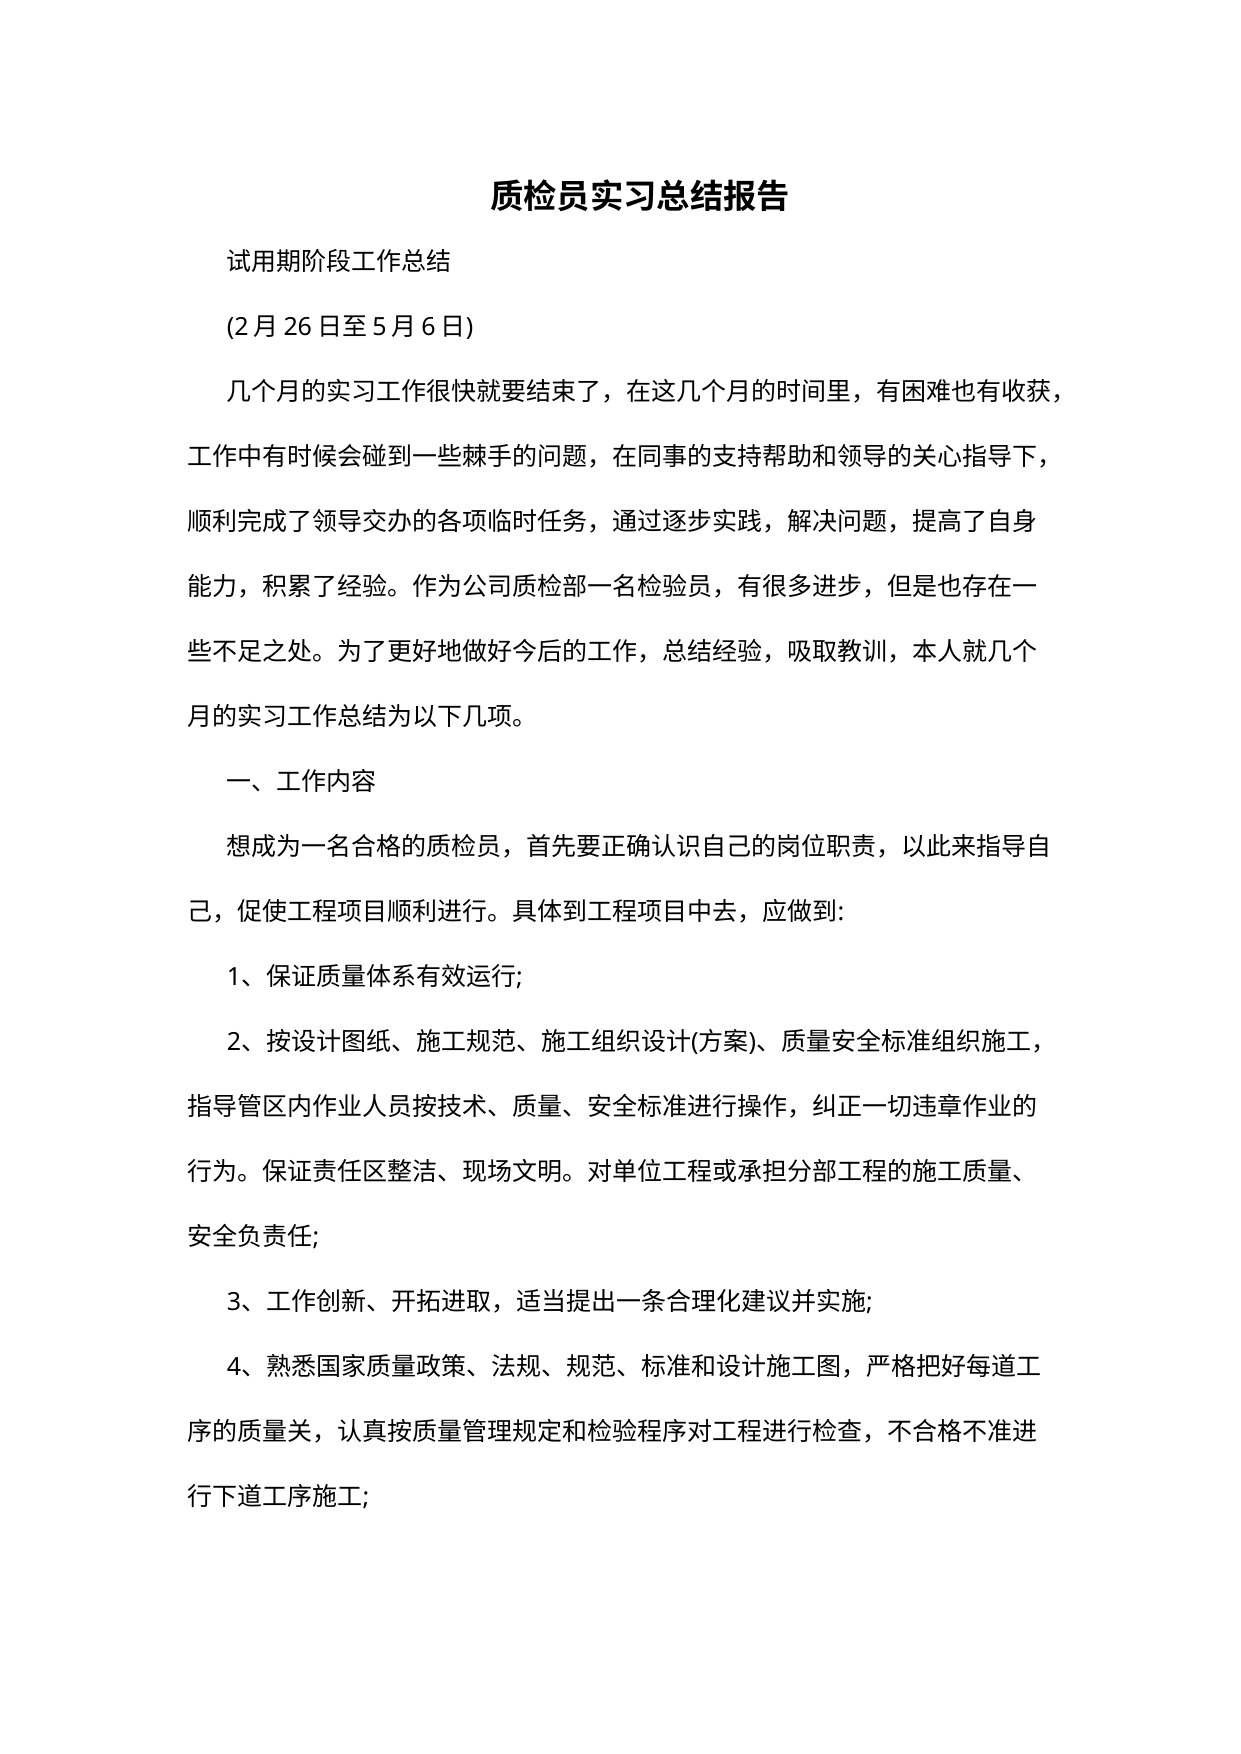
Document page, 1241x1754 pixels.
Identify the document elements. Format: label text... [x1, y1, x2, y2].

text 4、熟悉国家质量政策、法规、规范、标准和设计施工图，严格把好每道工序的质量关，认真按质量管理规定和检验程序对工程进行检查，不合格不准进行下道工序施工; [187, 1332, 1053, 1527]
text 想成为一名合格的质检员，首先要正确认识自己的岗位职责，以此来指导自己，促使工程项目顺利进行。具体到工程项目中去，应做到: [187, 812, 1053, 942]
text 3、工作创新、开拓进取，适当提出一条合理化建议并实施; [187, 1267, 1053, 1332]
text 一、工作内容 [187, 747, 1053, 812]
text (2月26日至5月6日) [187, 292, 1053, 357]
text 2、按设计图纸、施工规范、施工组织设计(方案)、质量安全标准组织施工，指导管区内作业人员按技术、质量、安全标准进行操作，纠正一切违章作业的行为。保证责任区整洁、现场文明。对单位工程或承担分部工程的施工质量、安全负责任; [187, 1007, 1053, 1267]
text 质检员实习总结报告 [187, 162, 1053, 227]
text 试用期阶段工作总结 [187, 227, 1053, 292]
text 1、保证质量体系有效运行; [187, 942, 1053, 1007]
text 几个月的实习工作很快就要结束了，在这几个月的时间里，有困难也有收获，工作中有时候会碰到一些棘手的问题，在同事的支持帮助和领导的关心指导下，顺利完成了领导交办的各项临时任务，通过逐步实践，解决问题，提高了自身能力，积累了经验。作为公司质检部一名检验员，有很多进步，但是也存在一些不足之处。为了更好地做好今后的工作，总结经验，吸取教训，本人就几个月的实习工作总结为以下几项。 [187, 357, 1053, 747]
